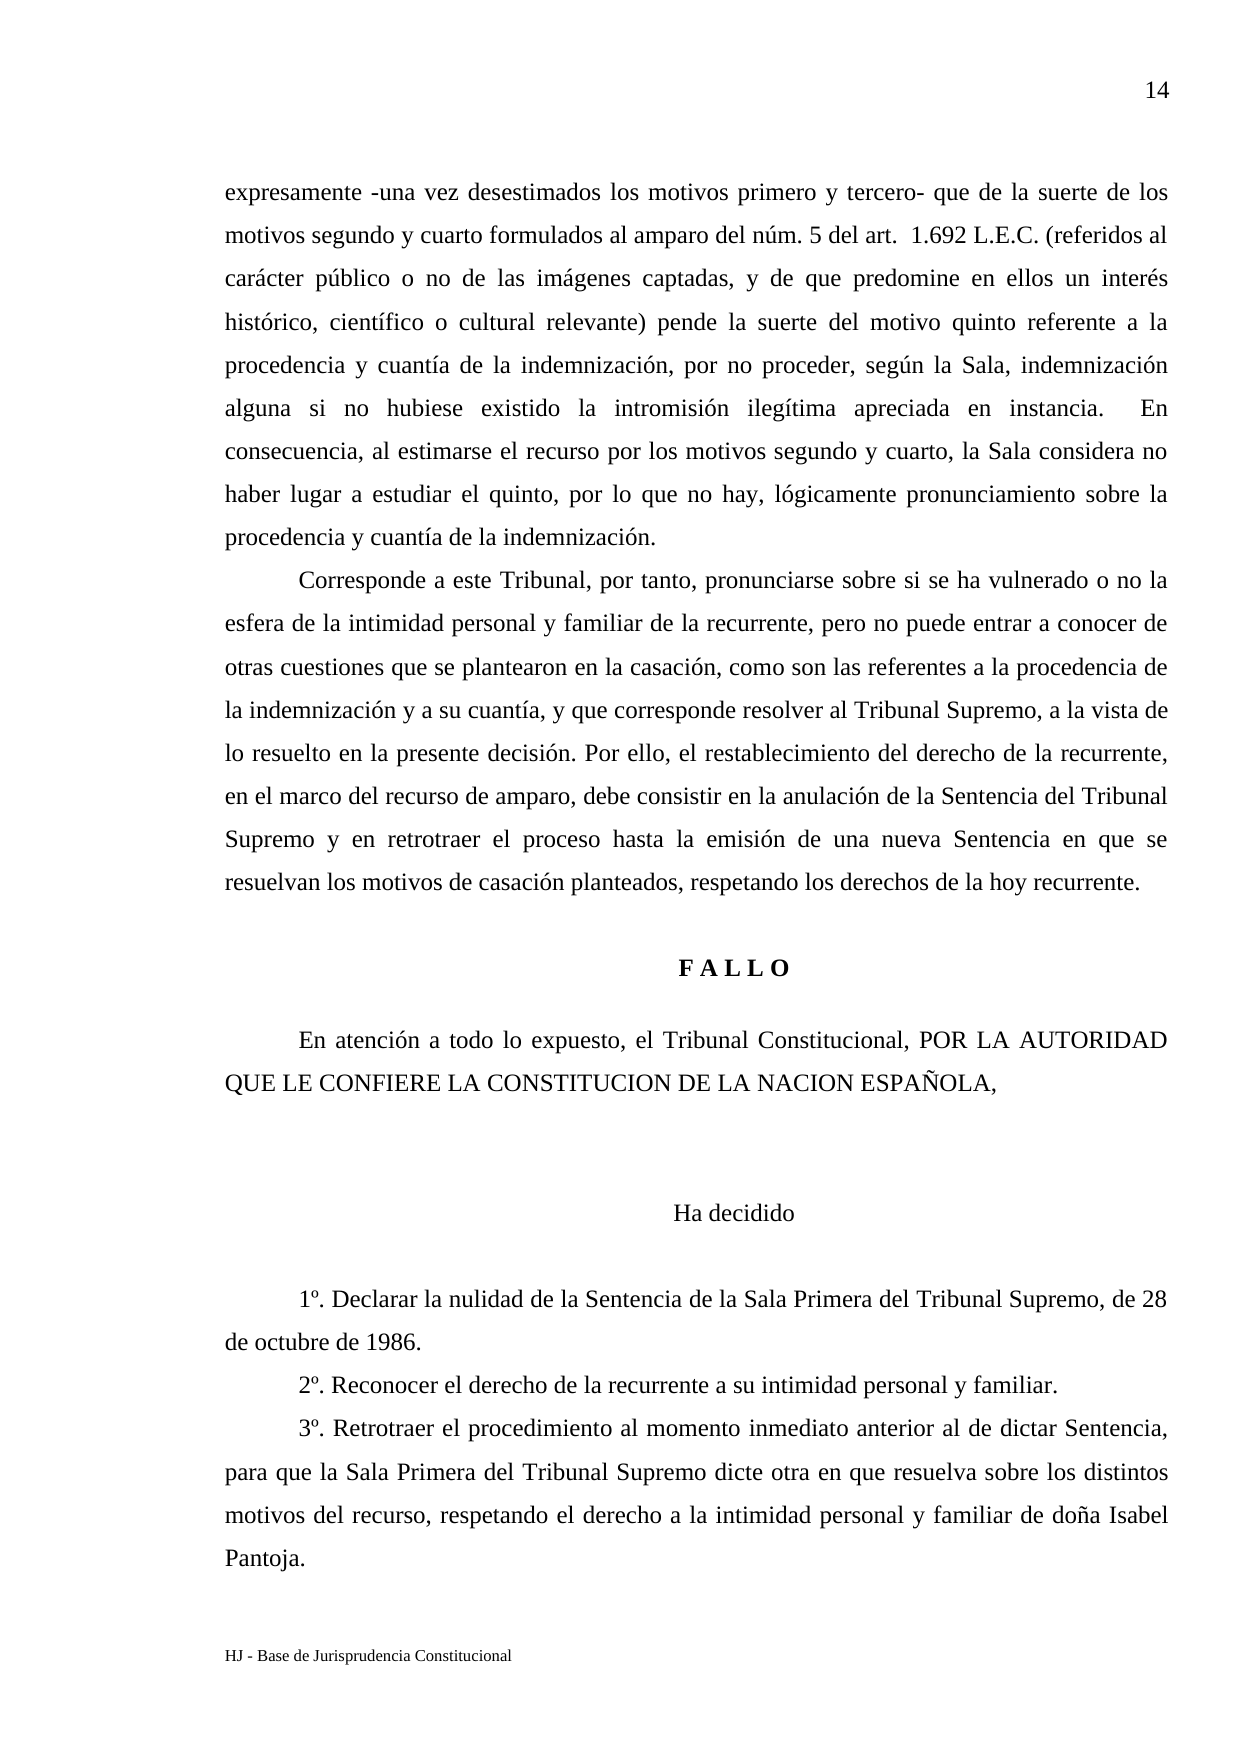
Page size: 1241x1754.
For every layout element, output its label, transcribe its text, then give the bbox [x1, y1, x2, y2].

text 2º. Reconocer el derecho de la recurrente a su intimidad personal y familiar. [224, 1370, 1169, 1399]
text 1º. Declarar la nulidad de la Sentencia de la Sala Primera del Tribunal Supremo, de 28 de octubre de 1986. [224, 1284, 1169, 1356]
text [224, 177, 1169, 551]
text En atención a todo lo expuesto, el Tribunal Constitucional, POR LA AUTORIDAD QUE LE CONFIERE LA CONSTITUCION DE LA NACION ESPAÑOLA, [224, 1025, 1169, 1097]
subtitle F A L L O [224, 953, 1169, 982]
text Ha decidido [224, 1198, 1169, 1227]
text 3º. Retrotraer el procedimiento al momento inmediato anterior al de dictar Sentencia, para que la Sala Primera del Tribunal Supremo dicte otra en que resuelva sobre los distintos motivos del recurso, respetando el derecho a la intimidad personal y familiar de doña Isabel Pantoja. [224, 1413, 1169, 1572]
text Corresponde a este Tribunal, por tanto, pronunciarse sobre si se ha vulnerado o no la esfera de la intimidad personal y familiar de la recurrente, pero no puede entrar a conocer de otras cuestiones que se plantearon en la casación, como son las referentes a la procedencia de la indemnización y a su cuantía, y que corresponde resolver al Tribunal Supremo, a la vista de lo resuelto en la presente decisión. Por ello, el restablecimiento del derecho de la recurrente, en el marco del recurso de amparo, debe consistir en la anulación de la Sentencia del Tribunal Supremo y en retrotraer el proceso hasta la emisión de una nueva Sentencia en que se resuelvan los motivos de casación planteados, respetando los derechos de la hoy recurrente. [224, 565, 1169, 896]
